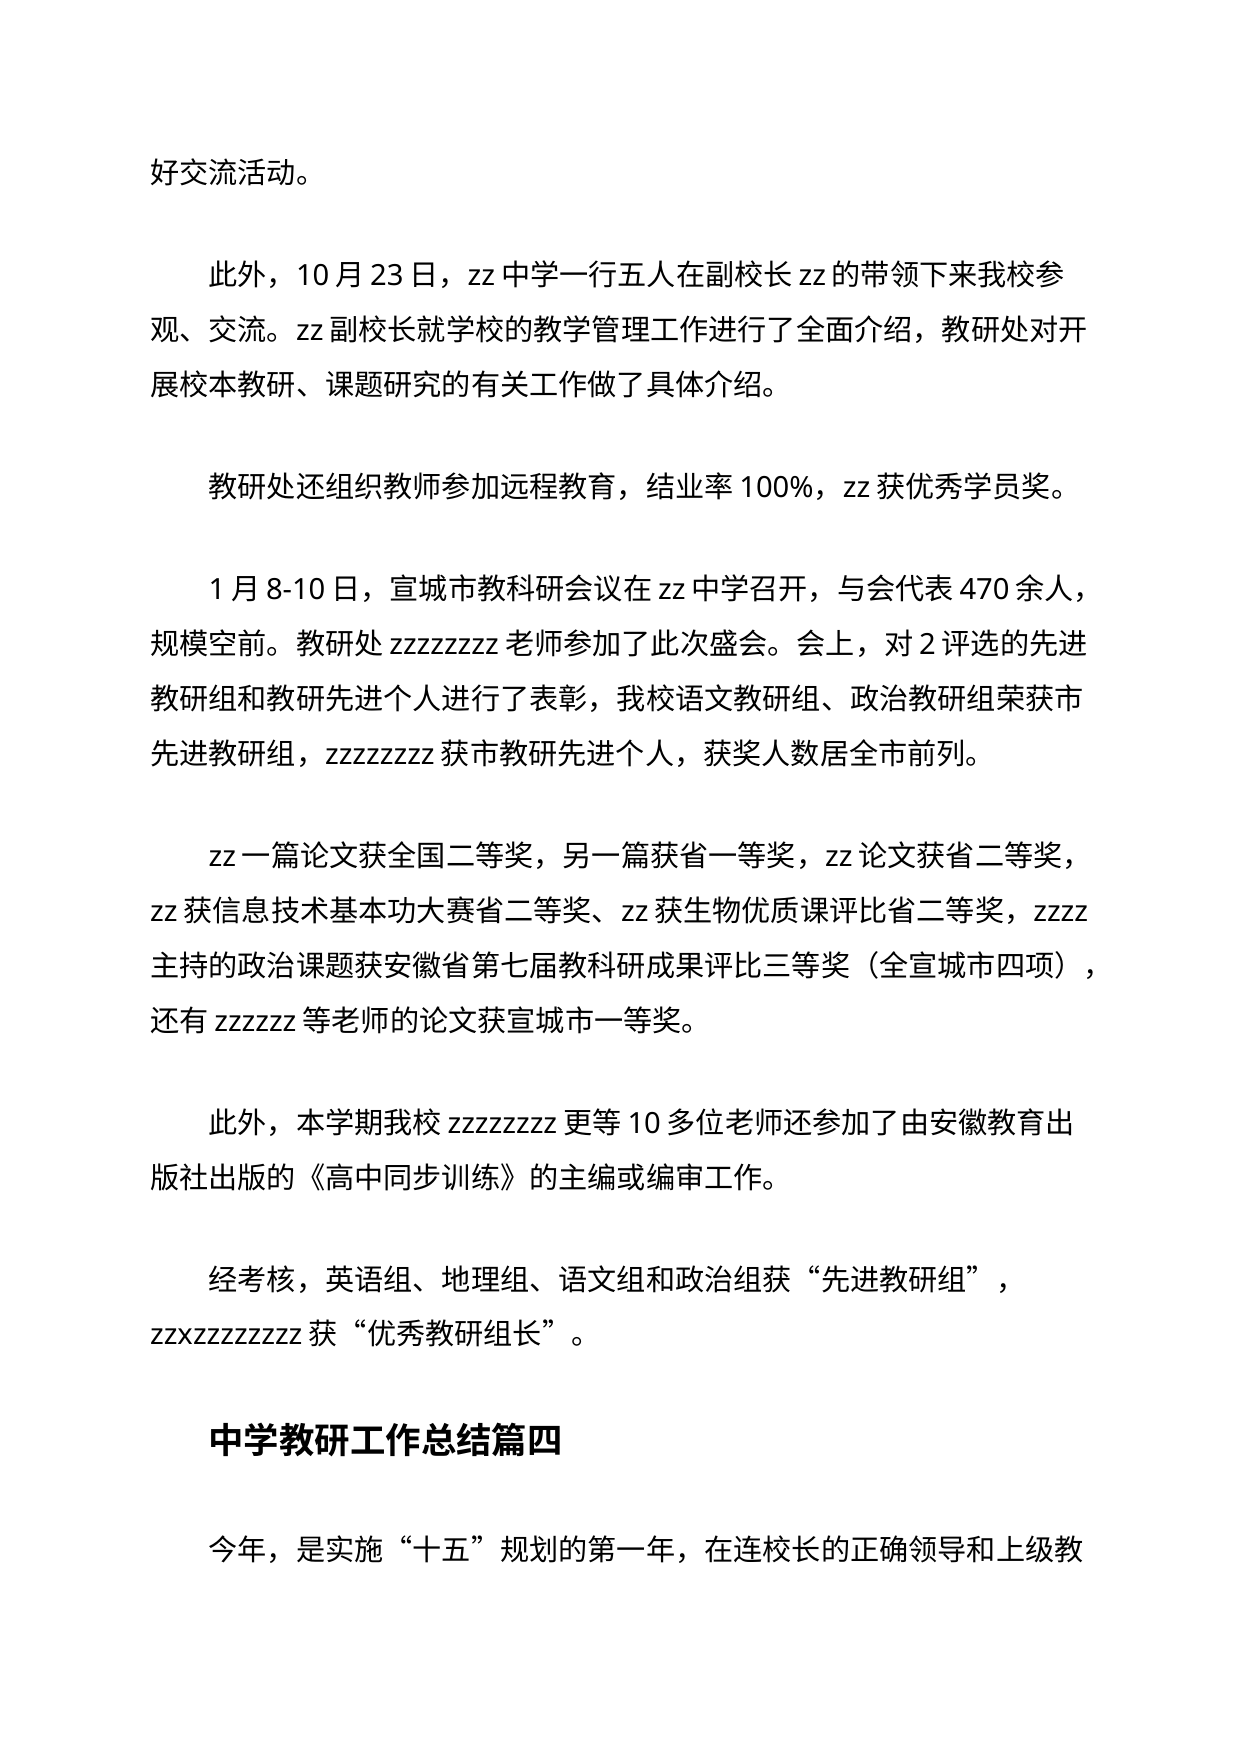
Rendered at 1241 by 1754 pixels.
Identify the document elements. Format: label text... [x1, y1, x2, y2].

text 此外，10月23日，zz中学一行五人在副校长zz的带领下来我校参观、交流。zz副校长就学校的教学管理工作进行了全面介绍，教研处对开展校本教研、课题研究的有关工作做了具体介绍。 [150, 252, 1090, 404]
text 此外，本学期我校zzzzzzzz更等10多位老师还参加了由安徽教育出版社出版的《高中同步训练》的主编或编审工作。 [150, 1099, 1090, 1197]
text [150, 150, 1090, 192]
text 教研处还组织教师参加远程教育，结业率100%，zz获优秀学员奖。 [150, 463, 1090, 506]
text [150, 1526, 1090, 1569]
text 中学教研工作总结篇四 [150, 1413, 1090, 1464]
text 经考核，英语组、地理组、语文组和政治组获“先进教研组”，zzxzzzzzzzz获“优秀教研组长”。 [150, 1256, 1090, 1353]
text zz一篇论文获全国二等奖，另一篇获省一等奖，zz论文获省二等奖，zz获信息技术基本功大赛省二等奖、zz获生物优质课评比省二等奖，zzzz主持的政治课题获安徽省第七届教科研成果评比三等奖（全宣城市四项），还有zzzzzz等老师的论文获宣城市一等奖。 [150, 832, 1090, 1040]
text 1月8-10日，宣城市教科研会议在zz中学召开，与会代表470余人，规模空前。教研处zzzzzzzz老师参加了此次盛会。会上，对2评选的先进教研组和教研先进个人进行了表彰，我校语文教研组、政治教研组荣获市先进教研组，zzzzzzzz获市教研先进个人，获奖人数居全市前列。 [150, 566, 1090, 773]
